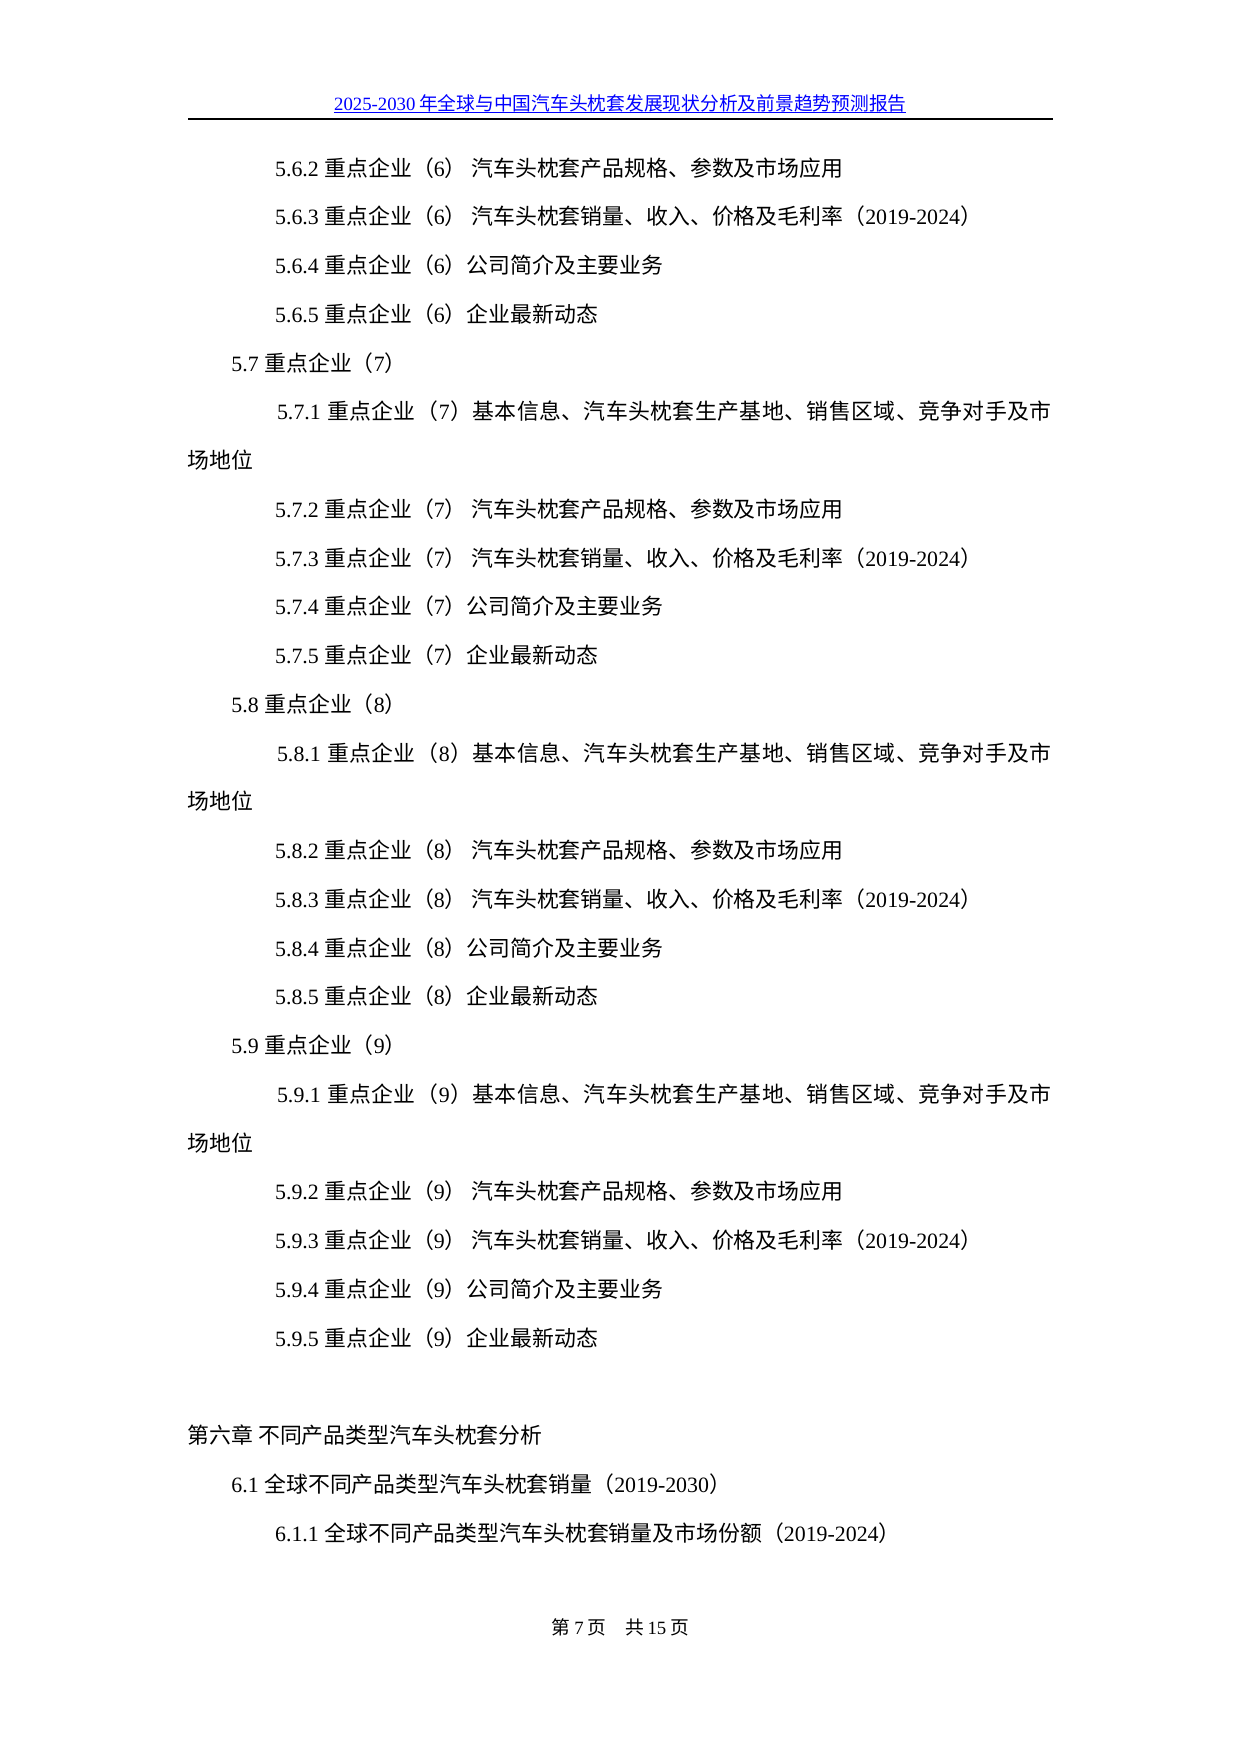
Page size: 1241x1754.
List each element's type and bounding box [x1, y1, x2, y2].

text [187, 150, 1053, 1548]
